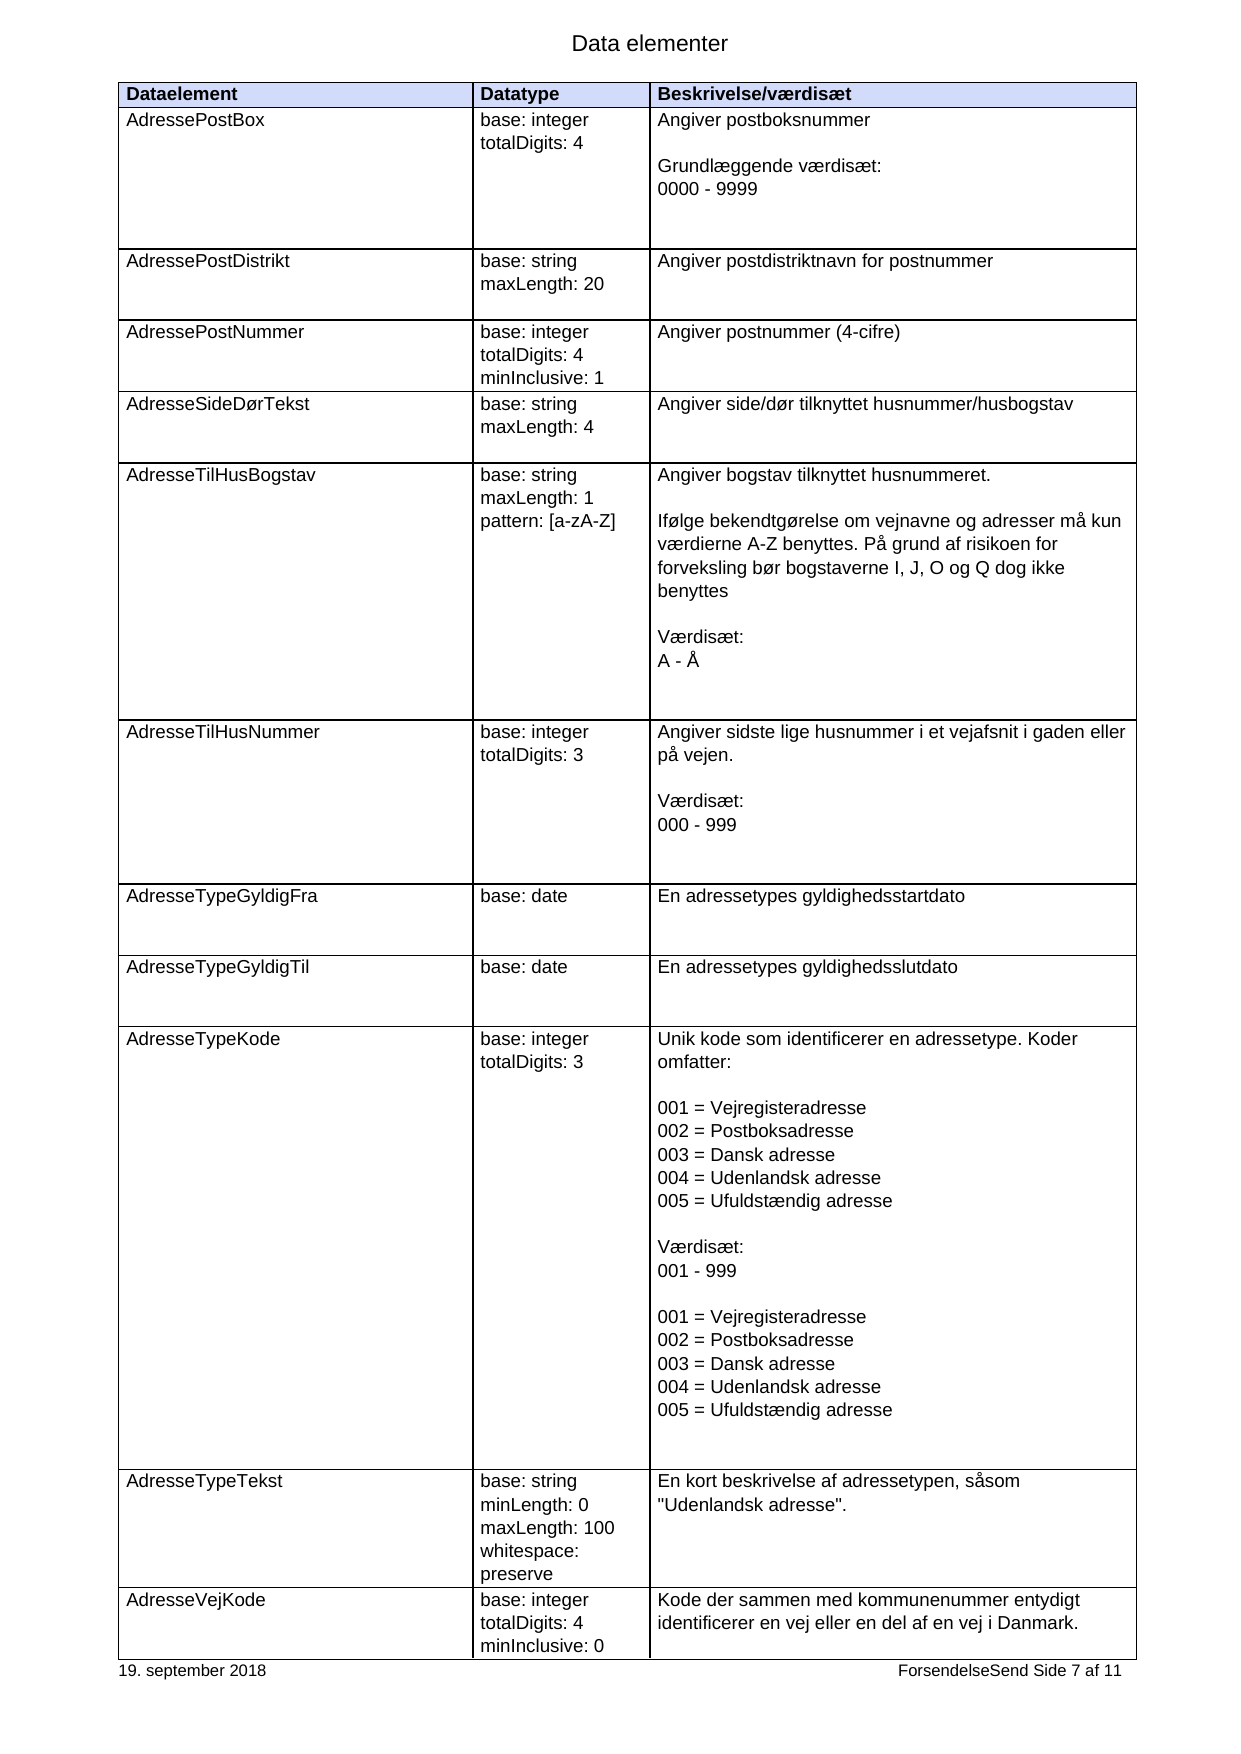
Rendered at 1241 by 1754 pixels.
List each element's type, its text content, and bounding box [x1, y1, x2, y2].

table_cell AdresseVejKode [119, 1588, 472, 1658]
table_cell Angiver bogstav tilknyttet husnummeret. Ifølge bekendtgørelse om vejnavne og adresser må kun værdierne A-Z benyttes. På grund af risikoen for forveksling bør bogstaverne I, J, O og Q dog ikke benyttes Værdisæt: A - Å [651, 464, 1136, 719]
table_cell AdresseTypeTekst [119, 1470, 472, 1587]
table_cell Angiver side/dør tilknyttet husnummer/husbogstav [651, 392, 1136, 462]
table_cell Unik kode som identificerer en adressetype. Koder omfatter: 001 = Vejregisteradresse 002 = Postboksadresse 003 = Dansk adresse 004 = Udenlandsk adresse 005 = Ufuldstændig adresse Værdisæt: 001 - 999 001 = Vejregisteradresse 002 = Postboksadresse 003 = Dansk adresse 004 = Udenlandsk adresse 005 = Ufuldstændig adresse [651, 1027, 1136, 1469]
table_cell base: integer totalDigits: 4 minInclusive: 1 [474, 321, 649, 391]
table_header Dataelement [119, 83, 472, 107]
table_cell AdressePostDistrikt [119, 250, 472, 319]
table_cell En adressetypes gyldighedsstartdato [651, 885, 1136, 954]
table_cell base: integer totalDigits: 3 [474, 721, 649, 883]
table_cell AdresseTilHusBogstav [119, 464, 472, 719]
table_cell base: integer totalDigits: 3 [474, 1027, 649, 1469]
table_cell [651, 1588, 1136, 1658]
table_cell base: date [474, 885, 649, 954]
table_header Datatype [474, 83, 649, 107]
table_cell AdressePostNummer [119, 321, 472, 391]
table_cell base: integer totalDigits: 4 [474, 108, 649, 248]
table_cell base: string maxLength: 1 pattern: [a-zA-Z] [474, 464, 649, 719]
table_cell base: string maxLength: 4 [474, 392, 649, 462]
table_cell Angiver postdistriktnavn for postnummer [651, 250, 1136, 319]
table_cell AdressePostBox [119, 108, 472, 248]
table_cell base: string maxLength: 20 [474, 250, 649, 319]
table_cell AdresseTypeGyldigFra [119, 885, 472, 954]
table_cell En kort beskrivelse af adressetypen, såsom "Udenlandsk adresse". [651, 1470, 1136, 1587]
table_cell AdresseTypeKode [119, 1027, 472, 1469]
table_cell base: string minLength: 0 maxLength: 100 whitespace: preserve [474, 1470, 649, 1587]
table_cell base: date [474, 956, 649, 1026]
table_cell Angiver postboksnummer Grundlæggende værdisæt: 0000 - 9999 [651, 108, 1136, 248]
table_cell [474, 1588, 649, 1658]
table_header Beskrivelse/værdisæt [651, 83, 1136, 107]
table_cell Angiver sidste lige husnummer i et vejafsnit i gaden eller på vejen. Værdisæt: 000 - 999 [651, 721, 1136, 883]
table_cell En adressetypes gyldighedsslutdato [651, 956, 1136, 1026]
table_cell AdresseTilHusNummer [119, 721, 472, 883]
table_cell AdresseTypeGyldigTil [119, 956, 472, 1026]
table_cell Angiver postnummer (4-cifre) [651, 321, 1136, 391]
table_cell AdresseSideDørTekst [119, 392, 472, 462]
